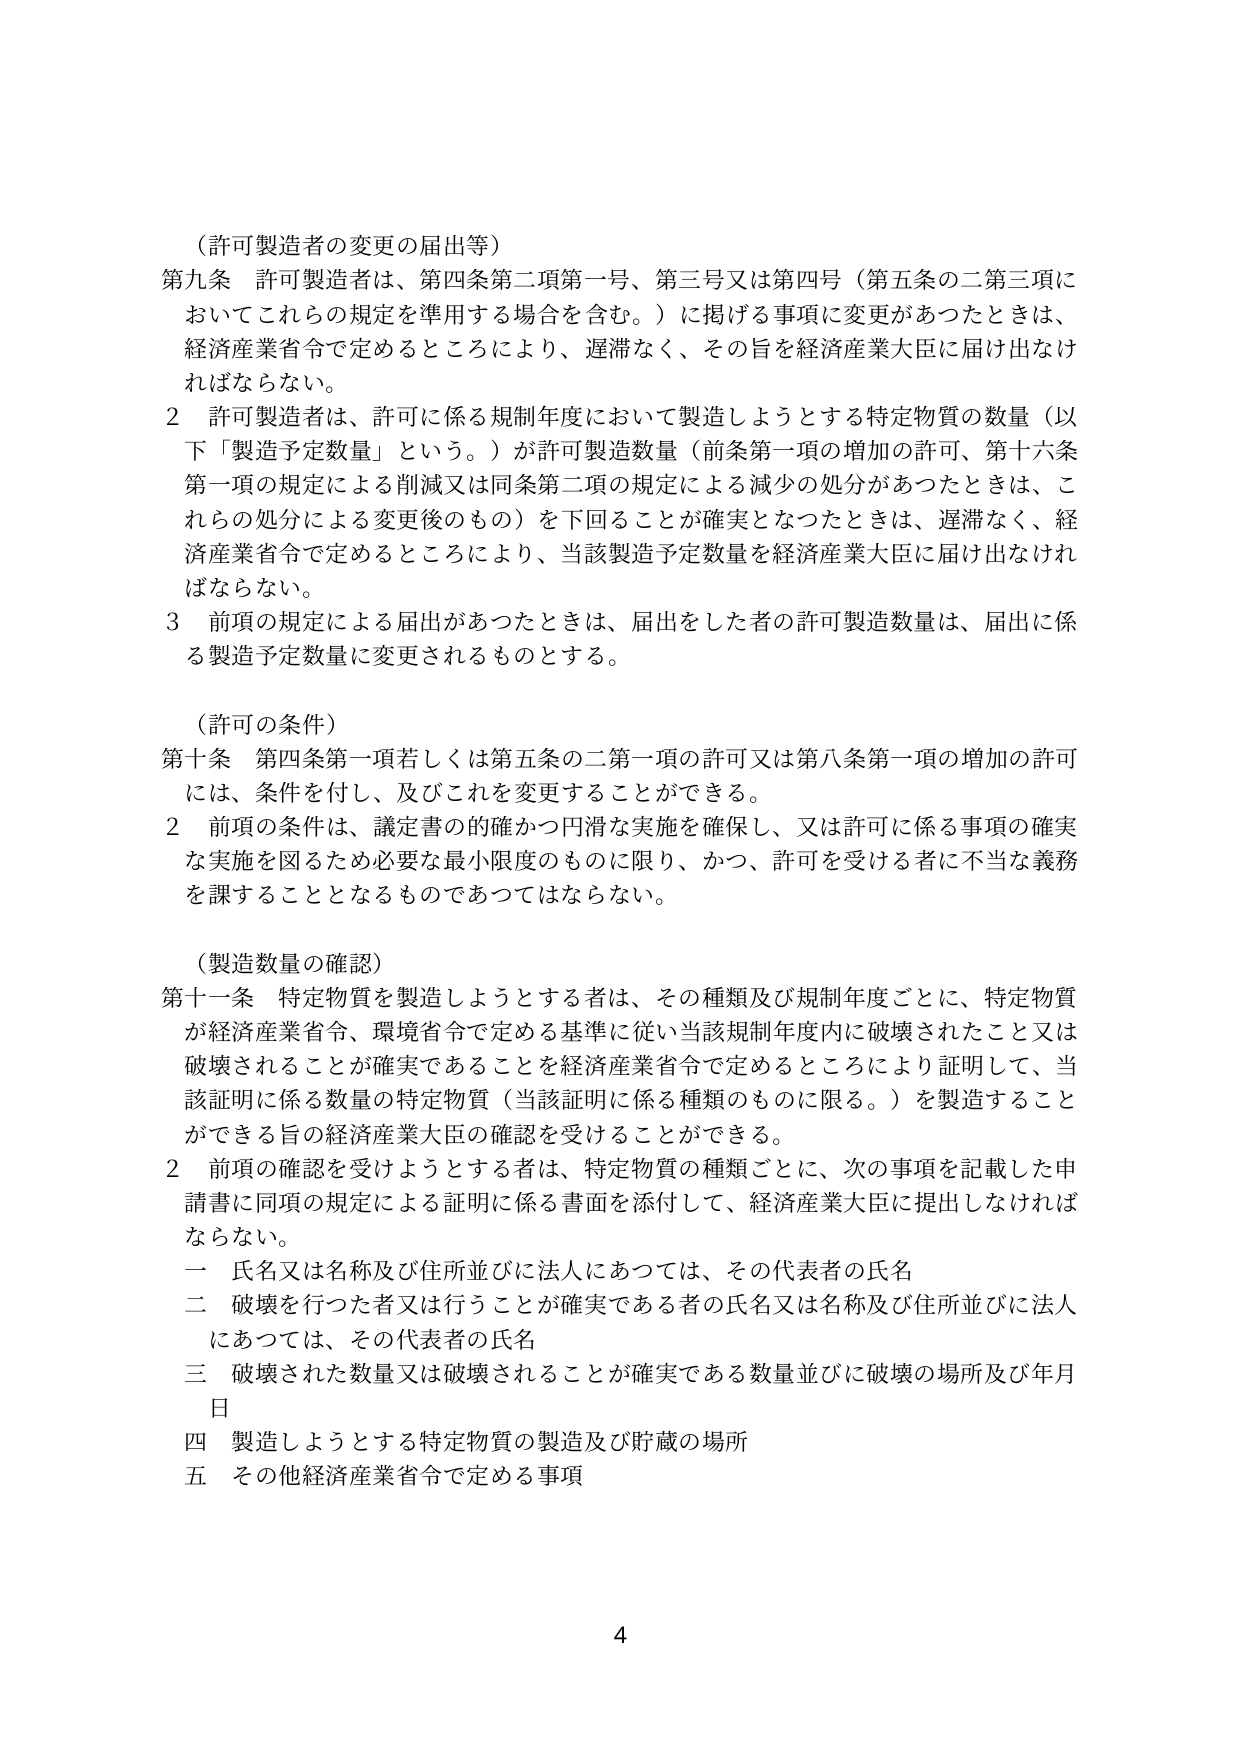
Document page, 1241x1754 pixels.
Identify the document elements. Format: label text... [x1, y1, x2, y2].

text （許可製造者の変更の届出等） [184, 228, 1079, 262]
text 三 破壊された数量又は破壊されることが確実である数量並びに破壊の場所及び年月日 [184, 1355, 1079, 1424]
text ２ 許可製造者は、許可に係る規制年度において製造しようとする特定物質の数量（以下「製造予定数量」という。）が許可製造数量（前条第一項の増加の許可、第十六条第一項の規定による削減又は同条第二項の規定による減少の処分があつたときは、これらの処分による変更後のもの）を下回ることが確実となつたときは、遅滞なく、経済産業省令で定めるところにより、当該製造予定数量を経済産業大臣に届け出なければならない。 [161, 399, 1079, 604]
text （製造数量の確認） [184, 945, 1079, 979]
text ３ 前項の規定による届出があつたときは、届出をした者の許可製造数量は、届出に係る製造予定数量に変更されるものとする。 [161, 604, 1079, 672]
text （許可の条件） [184, 706, 1079, 740]
text 第十一条 特定物質を製造しようとする者は、その種類及び規制年度ごとに、特定物質が経済産業省令、環境省令で定める基準に従い当該規制年度内に破壊されたこと又は破壊されることが確実であることを経済産業省令で定めるところにより証明して、当該証明に係る数量の特定物質（当該証明に係る種類のものに限る。）を製造することができる旨の経済産業大臣の確認を受けることができる。 [161, 979, 1079, 1150]
text 二 破壊を行つた者又は行うことが確実である者の氏名又は名称及び住所並びに法人にあつては、その代表者の氏名 [184, 1287, 1079, 1355]
text ２ 前項の条件は、議定書の的確かつ円滑な実施を確保し、又は許可に係る事項の確実な実施を図るため必要な最小限度のものに限り、かつ、許可を受ける者に不当な義務を課することとなるものであつてはならない。 [161, 809, 1079, 911]
text 四 製造しようとする特定物質の製造及び貯蔵の場所 [184, 1424, 1079, 1458]
text ２ 前項の確認を受けようとする者は、特定物質の種類ごとに、次の事項を記載した申請書に同項の規定による証明に係る書面を添付して、経済産業大臣に提出しなければならない。 [161, 1150, 1079, 1253]
text 五 その他経済産業省令で定める事項 [184, 1458, 1079, 1492]
text 一 氏名又は名称及び住所並びに法人にあつては、その代表者の氏名 [184, 1253, 1079, 1287]
text 第九条 許可製造者は、第四条第二項第一号、第三号又は第四号（第五条の二第三項においてこれらの規定を準用する場合を含む。）に掲げる事項に変更があつたときは、経済産業省令で定めるところにより、遅滞なく、その旨を経済産業大臣に届け出なければならない。 [161, 262, 1079, 399]
text 第十条 第四条第一項若しくは第五条の二第一項の許可又は第八条第一項の増加の許可には、条件を付し、及びこれを変更することができる。 [161, 740, 1079, 809]
